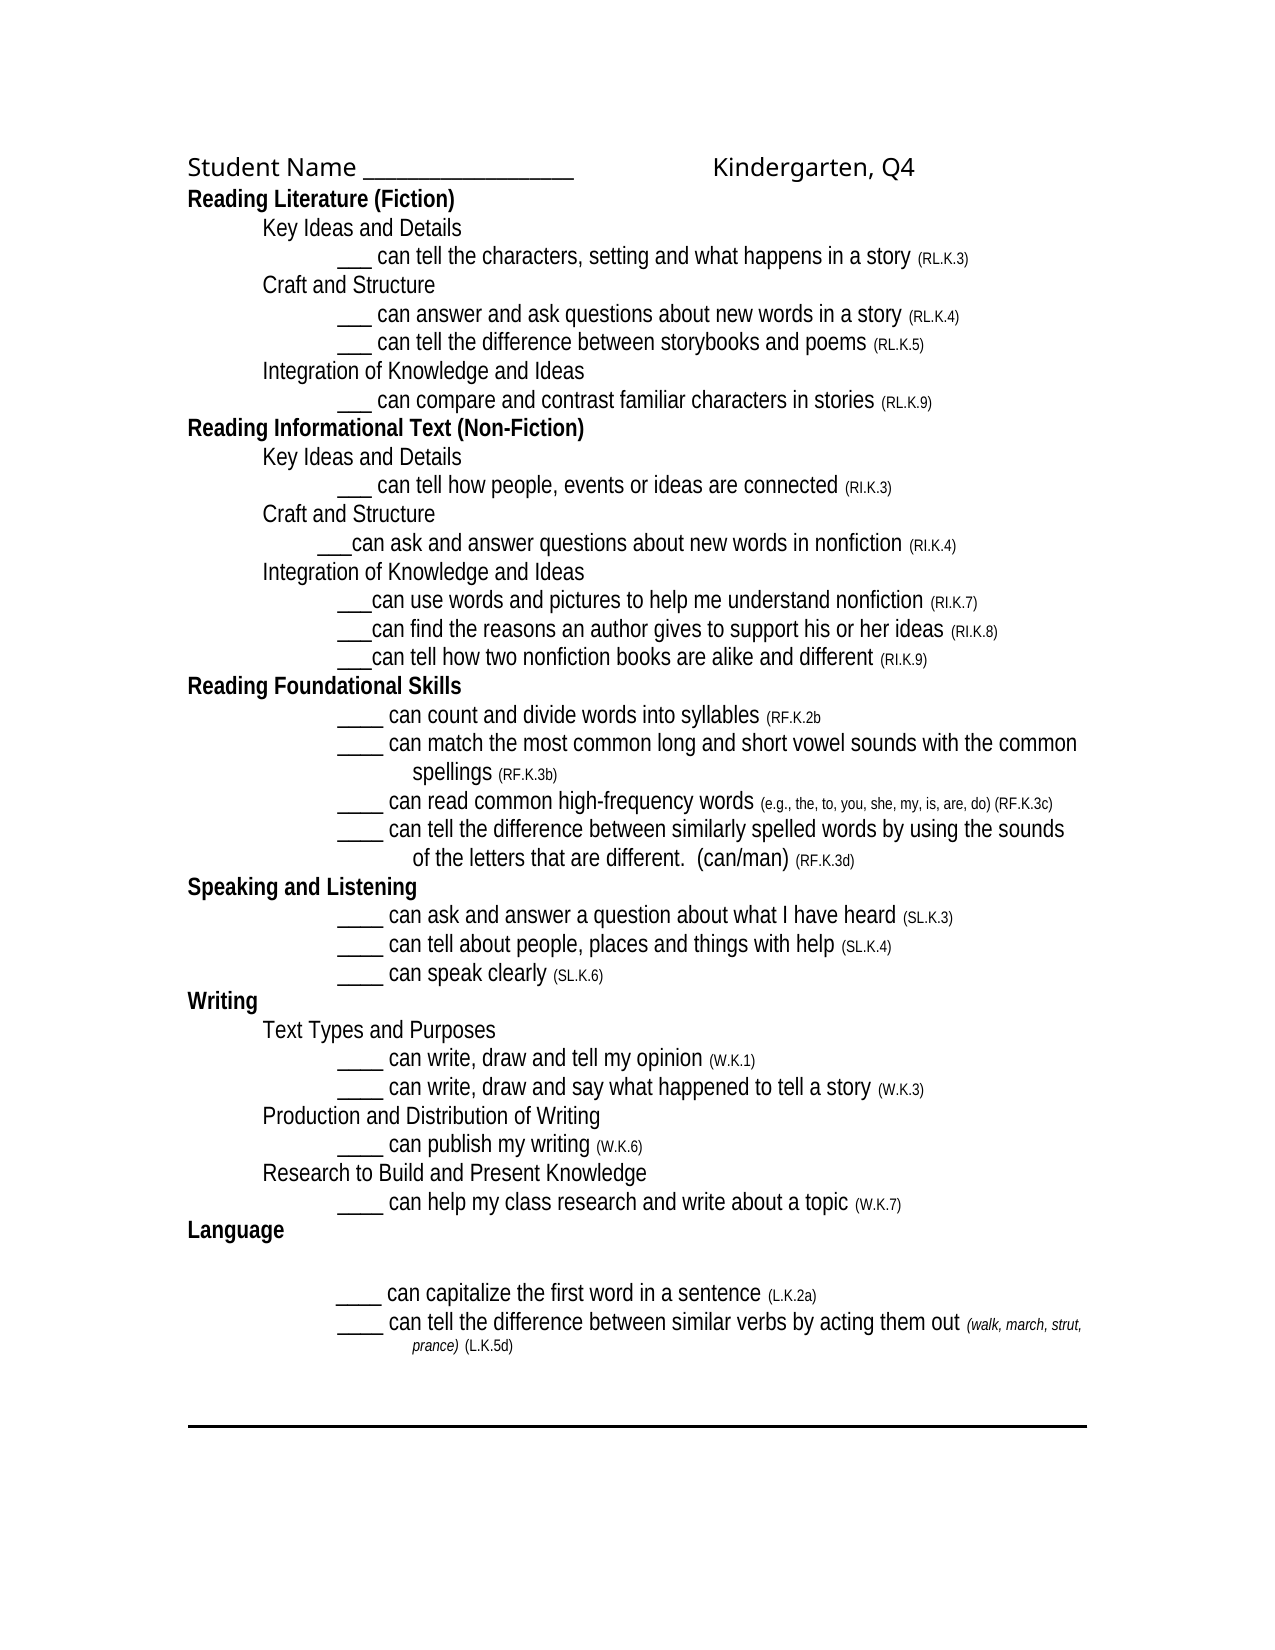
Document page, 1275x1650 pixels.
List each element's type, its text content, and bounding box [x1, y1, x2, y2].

text Key Ideas and Details [187, 213, 1087, 241]
text ___ can tell the characters, setting and what happens in a story (RL.K.3) [187, 241, 1087, 270]
text ___can ask and answer questions about new words in nonfiction (RI.K.4) [187, 528, 1087, 556]
text Text Types and Purposes [187, 1015, 1087, 1043]
text ___ can compare and contrast familiar characters in stories (RL.K.9) [187, 384, 1087, 413]
text ____ can match the most common long and short vowel sounds with the common [187, 728, 1087, 757]
text ___can find the reasons an author gives to support his or her ideas (RI.K.8) [187, 614, 1087, 642]
text ___can use words and pictures to help me understand nonfiction (RI.K.7) [187, 585, 1087, 614]
text ____ can write, draw and tell my opinion (W.K.1) [187, 1043, 1087, 1072]
text ___can tell how two nonfiction books are alike and different (RI.K.9) [187, 642, 1087, 671]
text Language [187, 1215, 1087, 1244]
text Research to Build and Present Knowledge [187, 1158, 1087, 1187]
text Student Name ___________________ Kindergarten, Q4 [187, 150, 1087, 184]
text prance) (L.K.5d) [187, 1335, 1087, 1354]
text ____ can read common high-frequency words (e.g., the, to, you, she, my, is, are, do) (RF.K.3c) [187, 786, 1087, 814]
text ____ can speak clearly (SL.K.6) [187, 957, 1087, 986]
text ____ can write, draw and say what happened to tell a story (W.K.3) [187, 1072, 1087, 1101]
text Craft and Structure [187, 499, 1087, 528]
text Writing [187, 986, 1087, 1015]
text Integration of Knowledge and Ideas [187, 556, 1087, 585]
text ____ can capitalize the first word in a sentence (L.K.2a) [187, 1278, 1087, 1307]
text Integration of Knowledge and Ideas [187, 356, 1087, 384]
text ____ can ask and answer a question about what I have heard (SL.K.3) [187, 900, 1087, 929]
text ___ can tell the difference between storybooks and poems (RL.K.5) [187, 327, 1087, 356]
text ____ can count and divide words into syllables (RF.K.2b [187, 700, 1087, 728]
text Reading Foundational Skills [187, 671, 1087, 700]
text Speaking and Listening [187, 872, 1087, 900]
text spellings (RF.K.3b) [187, 757, 1087, 786]
text Craft and Structure [187, 270, 1087, 299]
text Production and Distribution of Writing [187, 1101, 1087, 1129]
text ____ can tell the difference between similar verbs by acting them out (walk, march, strut, [187, 1307, 1087, 1335]
text ___ can tell how people, events or ideas are connected (RI.K.3) [187, 471, 1087, 499]
text ____ can tell about people, places and things with help (SL.K.4) [187, 929, 1087, 957]
text Reading Literature (Fiction) [187, 184, 1087, 213]
text Reading Informational Text (Non-Fiction) [187, 413, 1087, 442]
text ___ can answer and ask questions about new words in a story (RL.K.4) [187, 299, 1087, 327]
text ____ can publish my writing (W.K.6) [187, 1129, 1087, 1158]
text ____ can help my class research and write about a topic (W.K.7) [187, 1187, 1087, 1215]
text ____ can tell the difference between similarly spelled words by using the sounds [187, 814, 1087, 843]
text Key Ideas and Details [187, 442, 1087, 471]
text of the letters that are different. (can/man) (RF.K.3d) [187, 843, 1087, 872]
